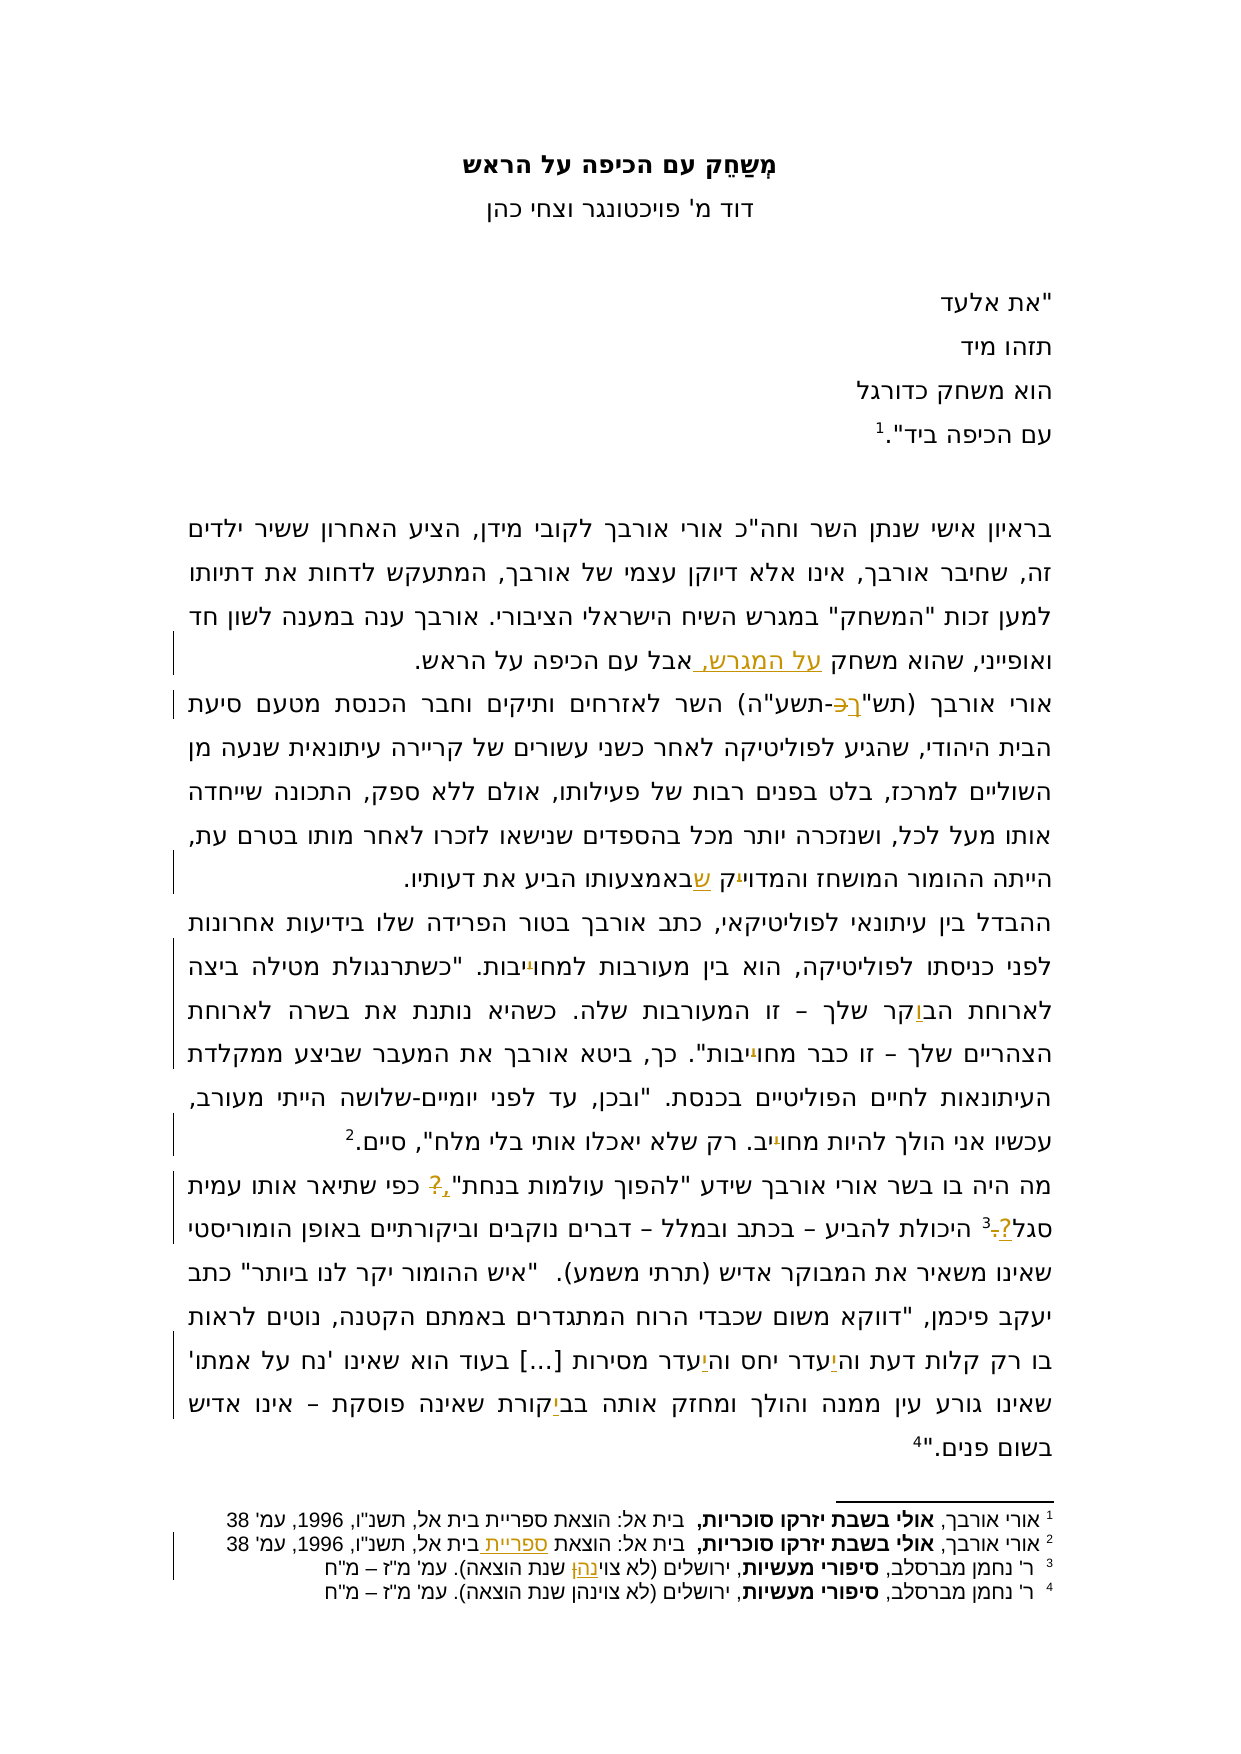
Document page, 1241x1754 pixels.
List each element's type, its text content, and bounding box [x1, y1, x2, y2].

text בראיון אישי שנתן השר וחה"כ אורי אורבך לקובי מידן, הציע האחרון ששיר ילדים זה, שחיבר אורבך, אינו אלא דיוקן עצמי של אורבך, המתעקש לדחות את דתיותו למען זכות "המשחק" במגרש השיח הישראלי הציבורי. אורבך ענה במענה לשון חד ואופייני, שהוא משחק אבל עם הכיפה על הראש. [187, 514, 1053, 675]
text דוד מ' פויכטונגר וצחי כהן [187, 194, 1053, 223]
text תזהו מיד [187, 332, 1053, 361]
text ההבדל בין עיתונאי לפוליטיקאי, כתב אורבך בטור הפרידה שלו בידיעות אחרונות לפני כניסתו לפוליטיקה, הוא בין מעורבות למחויבות. "כשתרנגולת מטילה ביצה לארוחת הבקר שלך – זו המעורבות שלה. כשהיא נותנת את בשרה לארוחת הצהריים שלך – זו כבר מחויבות". כך, ביטא אורבך את המעבר שביצע ממקלדת העיתונאות לחיים הפוליטיים בכנסת. "ובכן, עד לפני יומיים-שלושה הייתי מעורב, עכשיו אני הולך להיות מחויב. רק שלא יאכלו אותי בלי מלח", סיים. [187, 908, 1053, 1156]
text אורי אורבך (תש"-תשע"ה) השר לאזרחים ותיקים וחבר הכנסת מטעם סיעת הבית היהודי, שהגיע לפוליטיקה לאחר כשני עשורים של קריירה עיתונאית שנעה מן השוליים למרכז, בלט בפנים רבות של פעילותו, אולם ללא ספק, התכונה שייחדה אותו מעל לכל, ושנזכרה יותר מכל בהספדים שנישאו לזכרו לאחר מותו בטרם עת, הייתה ההומור המושחז והמדויק באמצעותו הביע את דעותיו. [187, 689, 1053, 894]
text עם הכיפה ביד". [187, 420, 1053, 449]
text "את אלעד [187, 288, 1053, 318]
text הוא משחק כדורגל [187, 376, 1053, 405]
text מה היה בו בשר אורי אורבך שידע "להפוך עולמות בנחת" כפי שתיאר אותו עמית סגל היכולת להביע – בכתב ובמלל – דברים נוקבים וביקורתיים באופן הומוריסטי שאינו משאיר את המבוקר אדיש (תרתי משמע). "איש ההומור יקר לנו ביותר" כתב יעקב פיכמן, "דווקא משום שכבדי הרוח המתגדרים באמתם הקטנה, נוטים לראות בו רק קלות דעת והעדר יחס והעדר מסירות [...] בעוד הוא שאינו 'נח על אמתו' שאינו גורע עין ממנה והולך ומחזק אותה בבקורת שאינה פוסקת – אינו אדיש בשום פנים." [187, 1171, 1053, 1462]
text מְשַחֵק עם הכיפה על הראש [187, 150, 1053, 179]
